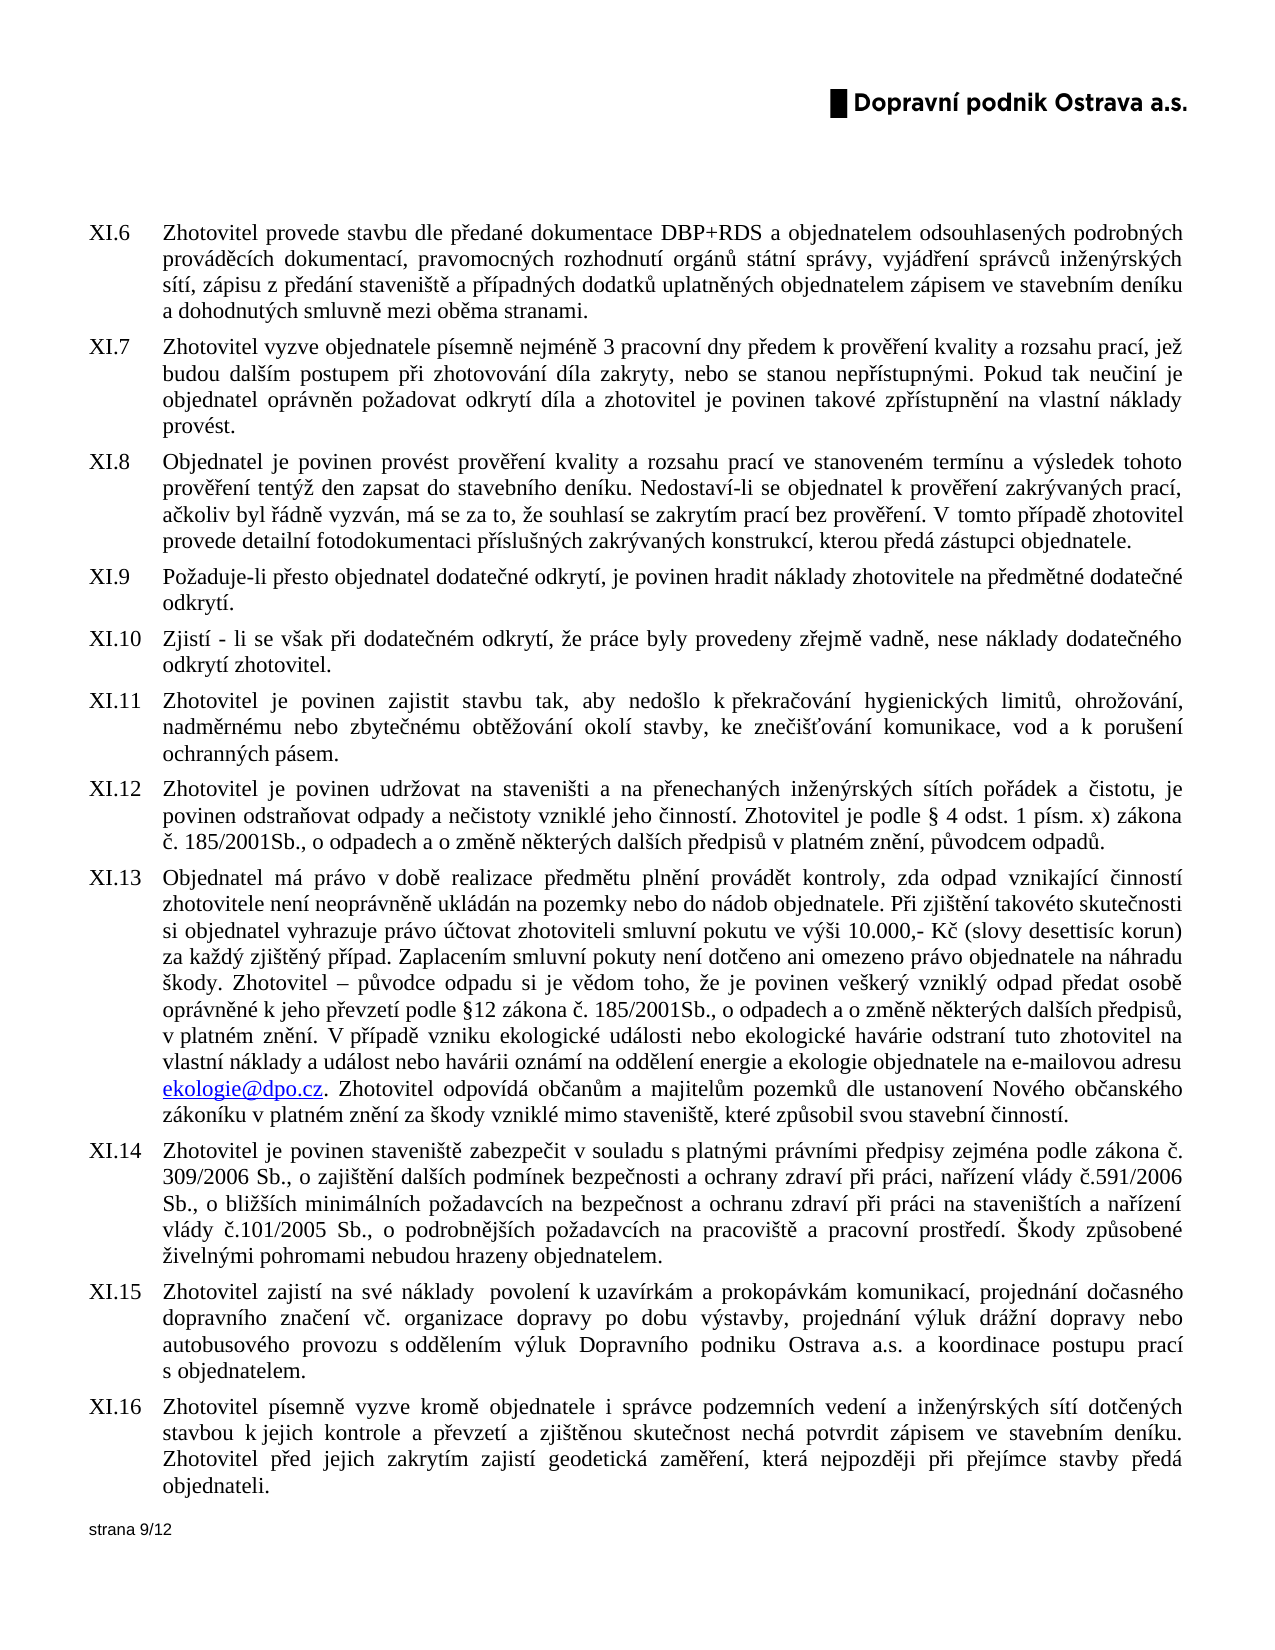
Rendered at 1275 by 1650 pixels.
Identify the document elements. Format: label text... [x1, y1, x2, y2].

list Objednatel má právo v době realizace předmětu plnění provádět kontroly, zda odpad vznikající činností zhotovitele není neoprávněně ukládán na pozemky nebo do nádob objednatele. Při zjištění takovéto skutečnosti si objednatel vyhrazuje právo účtovat zhotoviteli smluvní pokutu ve výši 10.000,- Kč (slovy desettisíc korun) za každý zjištěný případ. Zaplacením smluvní pokuty není dotčeno ani omezeno právo objednatele na náhradu škody. Zhotovitel – původce odpadu si je vědom toho, že je povinen veškerý vzniklý odpad předat osobě oprávněné k jeho převzetí podle §12 zákona č. 185/2001Sb., o odpadech a o změně některých dalších předpisů, v platném znění. V případě vzniku ekologické události nebo ekologické havárie odstraní tuto zhotovitel na vlastní náklady a událost nebo havárii oznámí na oddělení energie a ekologie objednatele na e-mailovou adresu ekologie@dpo.cz. Zhotovitel odpovídá občanům a majitelům pozemků dle ustanovení Nového občanského zákoníku v platném znění za škody vzniklé mimo staveniště, které způsobil svou stavební činností. [89, 864, 1184, 1127]
list Zhotovitel písemně vyzve kromě objednatele i správce podzemních vedení a inženýrských sítí dotčených stavbou k jejich kontrole a převzetí a zjištěnou skutečnost nechá potvrdit zápisem ve stavebním deníku. Zhotovitel před jejich zakrytím zajistí geodetická zaměření, která nejpozději při přejímce stavby předá objednateli. [89, 1393, 1184, 1498]
list Zhotovitel zajistí na své náklady povolení k uzavírkám a prokopávkám komunikací, projednání dočasného dopravního značení vč. organizace dopravy po dobu výstavby, projednání výluk drážní dopravy nebo autobusového provozu s oddělením výluk Dopravního podniku Ostrava a.s. a koordinace postupu prací s objednatelem. [89, 1278, 1184, 1383]
list Zhotovitel provede stavbu dle předané dokumentace DBP+RDS a objednatelem odsouhlasených podrobných prováděcích dokumentací, pravomocných rozhodnutí orgánů státní správy, vyjádření správců inženýrských sítí, zápisu z předání staveniště a případných dodatků uplatněných objednatelem zápisem ve stavebním deníku a dohodnutých smluvně mezi oběma stranami. [89, 218, 1184, 324]
list Objednatel je povinen provést prověření kvality a rozsahu prací ve stanoveném termínu a výsledek tohoto prověření tentýž den zapsat do stavebního deníku. Nedostaví-li se objednatel k prověření zakrývaných prací, ačkoliv byl řádně vyzván, má se za to, že souhlasí se zakrytím prací bez prověření. V tomto případě zhotovitel provede detailní fotodokumentaci příslušných zakrývaných konstrukcí, kterou předá zástupci objednatele. [89, 448, 1184, 553]
list Zhotovitel je povinen staveniště zabezpečit v souladu s platnými právními předpisy zejména podle zákona č. 309/2006 Sb., o zajištění dalších podmínek bezpečnosti a ochrany zdraví při práci, nařízení vlády č.591/2006 Sb., o bližších minimálních požadavcích na bezpečnost a ochranu zdraví při práci na staveništích a nařízení vlády č.101/2005 Sb., o podrobnějších požadavcích na pracoviště a pracovní prostředí. Škody způsobené živelnými pohromami nebudou hrazeny objednatelem. [89, 1137, 1184, 1269]
picture [830, 89, 1187, 118]
list Zhotovitel je povinen udržovat na staveništi a na přenechaných inženýrských sítích pořádek a čistotu, je povinen odstraňovat odpady a nečistoty vzniklé jeho činností. Zhotovitel je podle § 4 odst. 1 písm. x) zákona č. 185/2001Sb., o odpadech a o změně některých dalších předpisů v platném znění, původcem odpadů. [89, 776, 1184, 854]
list Zjistí - li se však při dodatečném odkrytí, že práce byly provedeny zřejmě vadně, nese náklady dodatečného odkrytí zhotovitel. [89, 625, 1184, 678]
list Požaduje-li přesto objednatel dodatečné odkrytí, je povinen hradit náklady zhotovitele na předmětné dodatečné odkrytí. [89, 563, 1184, 616]
list Zhotovitel je povinen zajistit stavbu tak, aby nedošlo k překračování hygienických limitů, ohrožování, nadměrnému nebo zbytečnému obtěžování okolí stavby, ke znečišťování komunikace, vod a k porušení ochranných pásem. [89, 687, 1184, 766]
list Zhotovitel vyzve objednatele písemně nejméně 3 pracovní dny předem k prověření kvality a rozsahu prací, jež budou dalším postupem při zhotovování díla zakryty, nebo se stanou nepřístupnými. Pokud tak neučiní je objednatel oprávněn požadovat odkrytí díla a zhotovitel je povinen takové zpřístupnění na vlastní náklady provést. [89, 333, 1184, 439]
